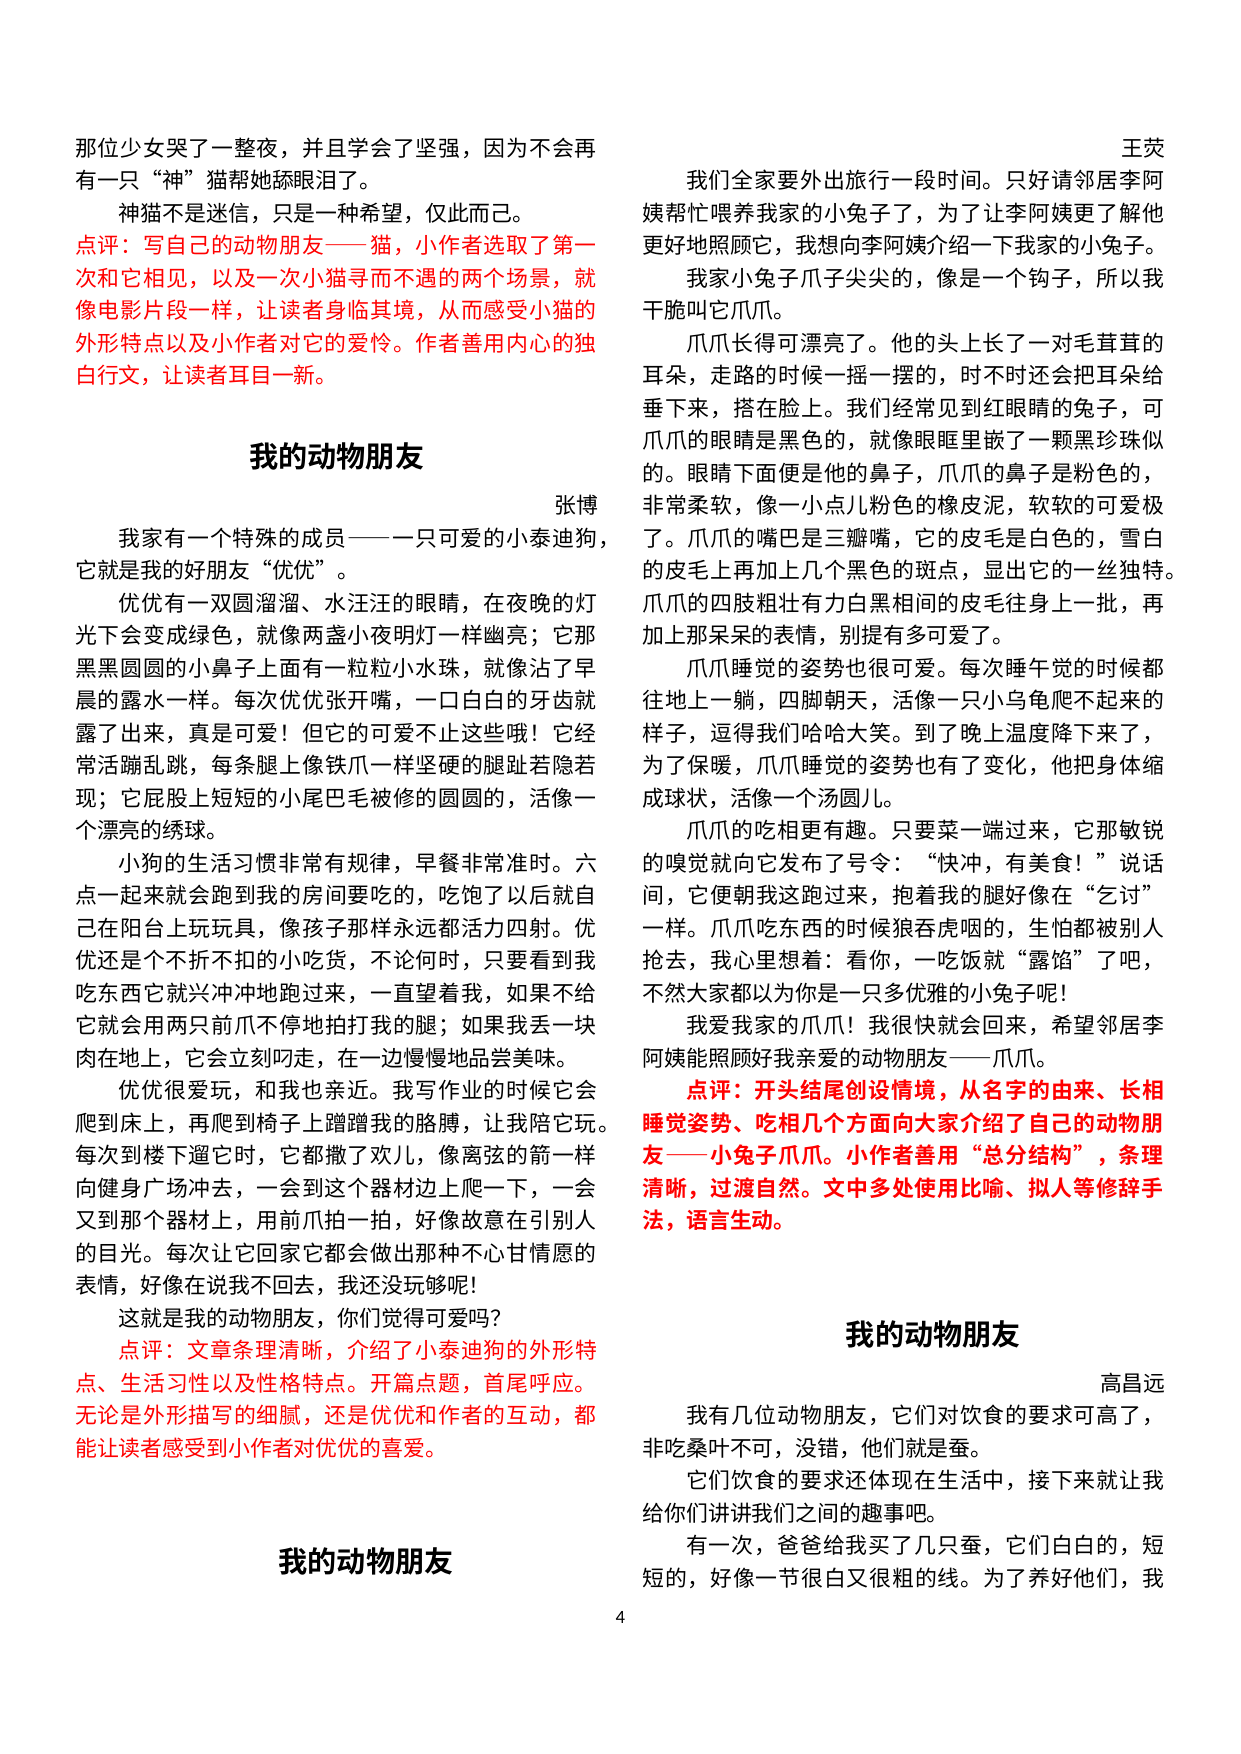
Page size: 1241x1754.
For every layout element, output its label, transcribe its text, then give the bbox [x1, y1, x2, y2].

text 优优很爱玩，和我也亲近。我写作业的时候它会爬到床上，再爬到椅子上蹭蹭我的胳膊，让我陪它玩。每次到楼下遛它时，它都撒了欢儿，像离弦的箭一样向健身广场冲去，一会到这个器材边上爬一下，一会又到那个器材上，用前爪拍一拍，好像故意在引别人的目光。每次让它回家它都会做出那种不心甘情愿的表情，好像在说我不回去，我还没玩够呢！ [75, 1073, 598, 1300]
text 我家小兔子爪子尖尖的，像是一个钩子，所以我干脆叫它爪爪。 [642, 260, 1165, 325]
text 王荧 [642, 130, 1165, 163]
text 点评：文章条理清晰，介绍了小泰迪狗的外形特点、生活习性以及性格特点。开篇点题，首尾呼应。无论是外形描写的细腻，还是优优和作者的互动，都能让读者感受到小作者对优优的喜爱。 [75, 1333, 598, 1463]
text 我有几位动物朋友，它们对饮食的要求可高了，非吃桑叶不可，没错，他们就是蚕。 [642, 1398, 1165, 1463]
text 小狗的生活习惯非常有规律，早餐非常准时。六点一起来就会跑到我的房间要吃的，吃饱了以后就自己在阳台上玩玩具，像孩子那样永远都活力四射。优优还是个不折不扣的小吃货，不论何时，只要看到我吃东西它就兴冲冲地跑过来，一直望着我，如果不给它就会用两只前爪不停地拍打我的腿；如果我丢一块肉在地上，它会立刻叼走，在一边慢慢地品尝美味。 [75, 845, 598, 1073]
text 点评：写自己的动物朋友——猫，小作者选取了第一次和它相见，以及一次小猫寻而不遇的两个场景，就像电影片段一样，让读者身临其境，从而感受小猫的外形特点以及小作者对它的爱怜。作者善用内心的独白行文，让读者耳目一新。 [75, 228, 598, 390]
text 高昌远 [642, 1365, 1165, 1398]
text 我家有一个特殊的成员——一只可爱的小泰迪狗，它就是我的好朋友“优优”。 [75, 520, 598, 585]
text 爪爪的吃相更有趣。只要菜一端过来，它那敏锐的嗅觉就向它发布了号令：“快冲，有美食！”说话间，它便朝我这跑过来，抱着我的腿好像在“乞讨”一样。爪爪吃东西的时候狼吞虎咽的，生怕都被别人抢去，我心里想着：看你，一吃饭就“露馅”了吧，不然大家都以为你是一只多优雅的小兔子呢！ [642, 813, 1165, 1008]
text 名叫阿然的“神”猫绝不会想到在它离开的那晚，那位少女哭了一整夜，并且学会了坚强，因为不会再有一只“神”猫帮她舔眼泪了。 [75, 130, 598, 195]
text 点评：开头结尾创设情境，从名字的由来、长相、睡觉姿势、吃相几个方面向大家介绍了自己的动物朋友——小兔子爪爪。小作者善用“总分结构”，条理清晰，过渡自然。文中多处使用比喻、拟人等修辞手法，语言生动。 [642, 1073, 1165, 1235]
text 我的动物朋友 [642, 1300, 1165, 1365]
text 我的动物朋友 [75, 423, 598, 488]
text 我爱我家的爪爪！我很快就会回来，希望邻居李阿姨能照顾好我亲爱的动物朋友——爪爪。 [642, 1008, 1165, 1073]
text 这就是我的动物朋友，你们觉得可爱吗？ [75, 1300, 598, 1333]
text 它们饮食的要求还体现在生活中，接下来就让我给你们讲讲我们之间的趣事吧。 [642, 1463, 1165, 1528]
text 我的动物朋友 [75, 1528, 598, 1593]
text 张博 [75, 488, 598, 520]
text 爪爪睡觉的姿势也很可爱。每次睡午觉的时候都往地上一躺，四脚朝天，活像一只小乌龟爬不起来的样子，逗得我们哈哈大笑。到了晚上温度降下来了，为了保暖，爪爪睡觉的姿势也有了变化，他把身体缩成球状，活像一个汤圆儿。 [642, 650, 1165, 813]
text 优优有一双圆溜溜、水汪汪的眼睛，在夜晚的灯光下会变成绿色，就像两盏小夜明灯一样幽亮；它那黑黑圆圆的小鼻子上面有一粒粒小水珠，就像沾了早晨的露水一样。每次优优张开嘴，一口白白的牙齿就露了出来，真是可爱！但它的可爱不止这些哦！它经常活蹦乱跳，每条腿上像铁爪一样坚硬的腿趾若隐若现；它屁股上短短的小尾巴毛被修的圆圆的，活像一个漂亮的绣球。 [75, 585, 598, 845]
text 爪爪长得可漂亮了。他的头上长了一对毛茸茸的耳朵，走路的时候一摇一摆的，时不时还会把耳朵给垂下来，搭在脸上。我们经常见到红眼睛的兔子，可爪爪的眼睛是黑色的，就像眼眶里嵌了一颗黑珍珠似的。眼睛下面便是他的鼻子，爪爪的鼻子是粉色的，非常柔软，像一小点儿粉色的橡皮泥，软软的可爱极了。爪爪的嘴巴是三瓣嘴，它的皮毛是白色的，雪白的皮毛上再加上几个黑色的斑点，显出它的一丝独特。爪爪的四肢粗壮有力白黑相间的皮毛往身上一批，再加上那呆呆的表情，别提有多可爱了。 [642, 325, 1165, 650]
text 神猫不是迷信，只是一种希望，仅此而己。 [75, 195, 598, 228]
text 我们全家要外出旅行一段时间。只好请邻居李阿姨帮忙喂养我家的小兔子了，为了让李阿姨更了解他更好地照顾它，我想向李阿姨介绍一下我家的小兔子。 [642, 163, 1165, 260]
